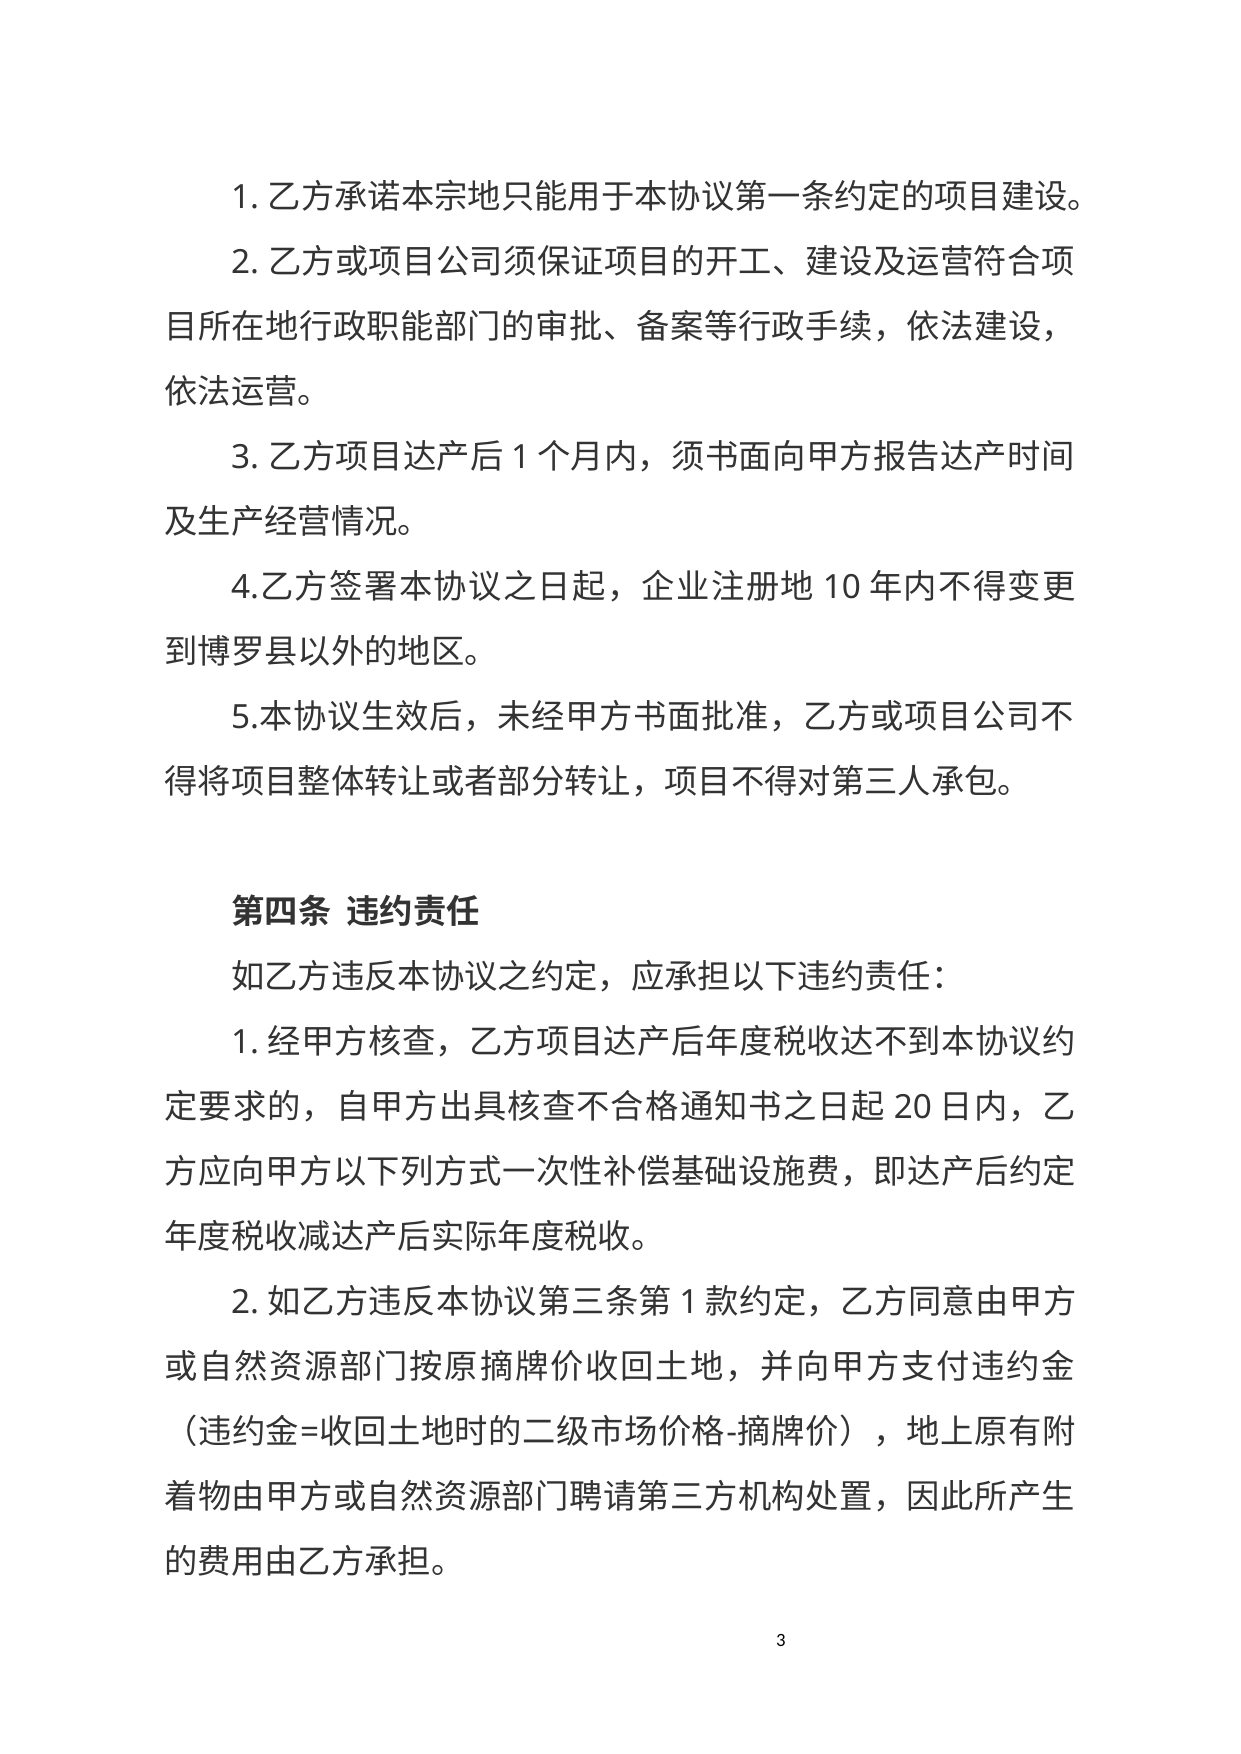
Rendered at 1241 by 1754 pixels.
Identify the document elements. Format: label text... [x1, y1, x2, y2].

text 第四条 违约责任 [164, 877, 1076, 942]
text 2. 乙方或项目公司须保证项目的开工、建设及运营符合项目所在地行政职能部门的审批、备案等行政手续，依法建设，依法运营。 [164, 227, 1076, 422]
list 经甲方核查，乙方项目达产后年度税收达不到本协议约定要求的，自甲方出具核查不合格通知书之日起20日内，乙方应向甲方以下列方式一次性补偿基础设施费，即达产后约定年度税收减达产后实际年度税收。 [164, 1007, 1076, 1267]
text 5.本协议生效后，未经甲方书面批准，乙方或项目公司不得将项目整体转让或者部分转让，项目不得对第三人承包。 [164, 682, 1076, 812]
list 如乙方违反本协议第三条第1款约定，乙方同意由甲方或自然资源部门按原摘牌价收回土地，并向甲方支付违约金（违约金=收回土地时的二级市场价格-摘牌价），地上原有附着物由甲方或自然资源部门聘请第三方机构处置，因此所产生的费用由乙方承担。 [164, 1267, 1076, 1592]
text 如乙方违反本协议之约定，应承担以下违约责任： [164, 942, 1076, 1007]
text 1. 乙方承诺本宗地只能用于本协议第一条约定的项目建设。 [164, 162, 1076, 227]
text 4.乙方签署本协议之日起，企业注册地10年内不得变更到博罗县以外的地区。 [164, 552, 1076, 682]
text 3. 乙方项目达产后1个月内，须书面向甲方报告达产时间及生产经营情况。 [164, 422, 1076, 552]
